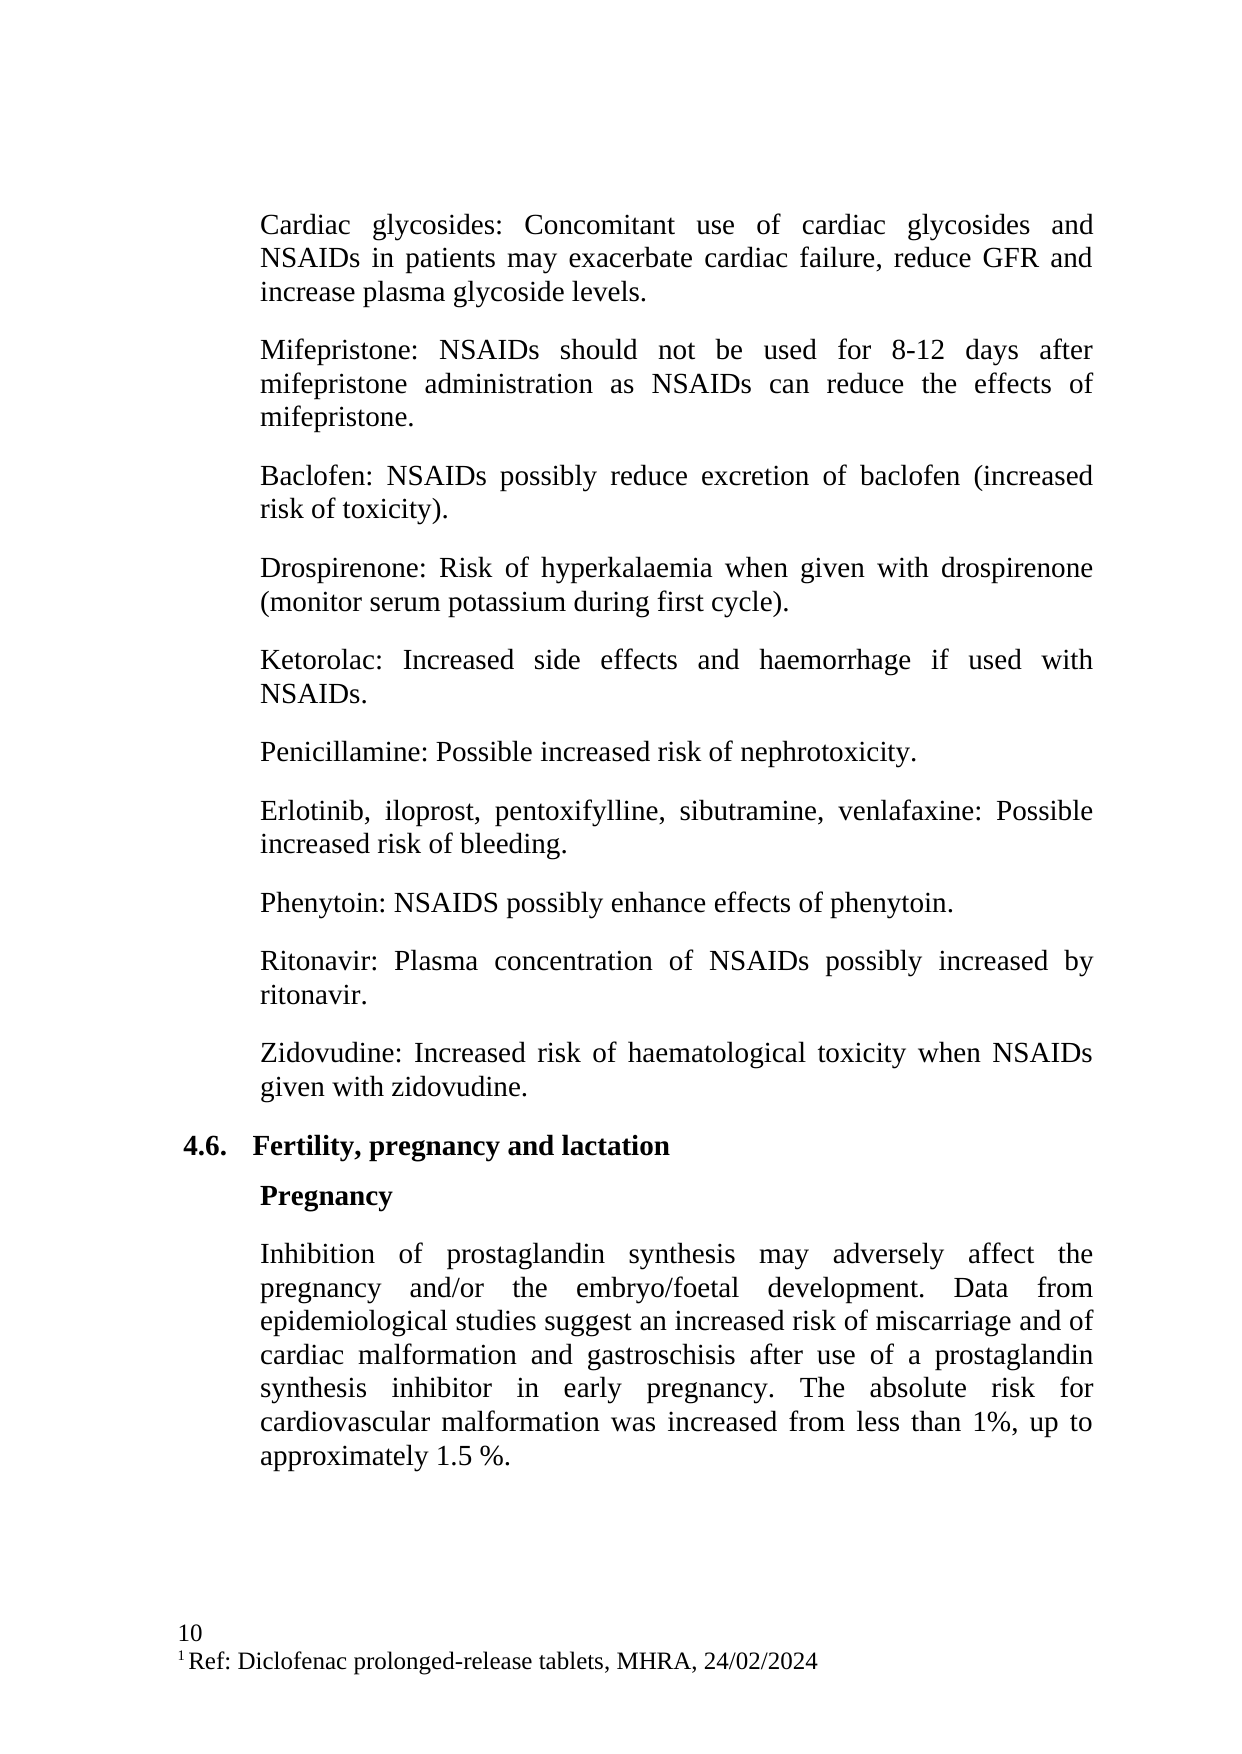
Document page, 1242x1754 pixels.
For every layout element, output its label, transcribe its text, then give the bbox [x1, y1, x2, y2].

text Ketorolac: Increased side effects and haemorrhage if used with NSAIDs. [260, 642, 1094, 709]
text Cardiac glycosides: Concomitant use of cardiac glycosides and NSAIDs in patients may exacerbate cardiac failure, reduce GFR and increase plasma glycoside levels. [260, 207, 1094, 307]
text Pregnancy [260, 1178, 1094, 1211]
text Penicillamine: Possible increased risk of nephrotoxicity. [260, 734, 1094, 768]
text Zidovudine: Increased risk of haematological toxicity when NSAIDs given with zidovudine. [260, 1036, 1094, 1103]
text Erlotinib, iloprost, pentoxifylline, sibutramine, venlafaxine: Possible increased risk of bleeding. [260, 793, 1094, 860]
text Phenytoin: NSAIDS possibly enhance effects of phenytoin. [260, 885, 1094, 918]
text Fertility, pregnancy and lactation [183, 1128, 1094, 1161]
text Drospirenone: Risk of hyperkalaemia when given with drospirenone (monitor serum potassium during first cycle). [260, 550, 1094, 617]
text Mifepristone: NSAIDs should not be used for 8-12 days after mifepristone administration as NSAIDs can reduce the effects of mifepristone. [260, 332, 1094, 433]
text Ritonavir: Plasma concentration of NSAIDs possibly increased by ritonavir. [260, 943, 1094, 1011]
text Inhibition of prostaglandin synthesis may adversely affect the pregnancy and/or the embryo/foetal development. Data from epidemiological studies suggest an increased risk of miscarriage and of cardiac malformation and gastroschisis after use of a prostaglandin synthesis inhibitor in early pregnancy. The absolute risk for cardiovascular malformation was increased from less than 1%, up to approximately 1.5 %. [260, 1236, 1094, 1471]
text Baclofen: NSAIDs possibly reduce excretion of baclofen (increased risk of toxicity). [260, 458, 1094, 525]
